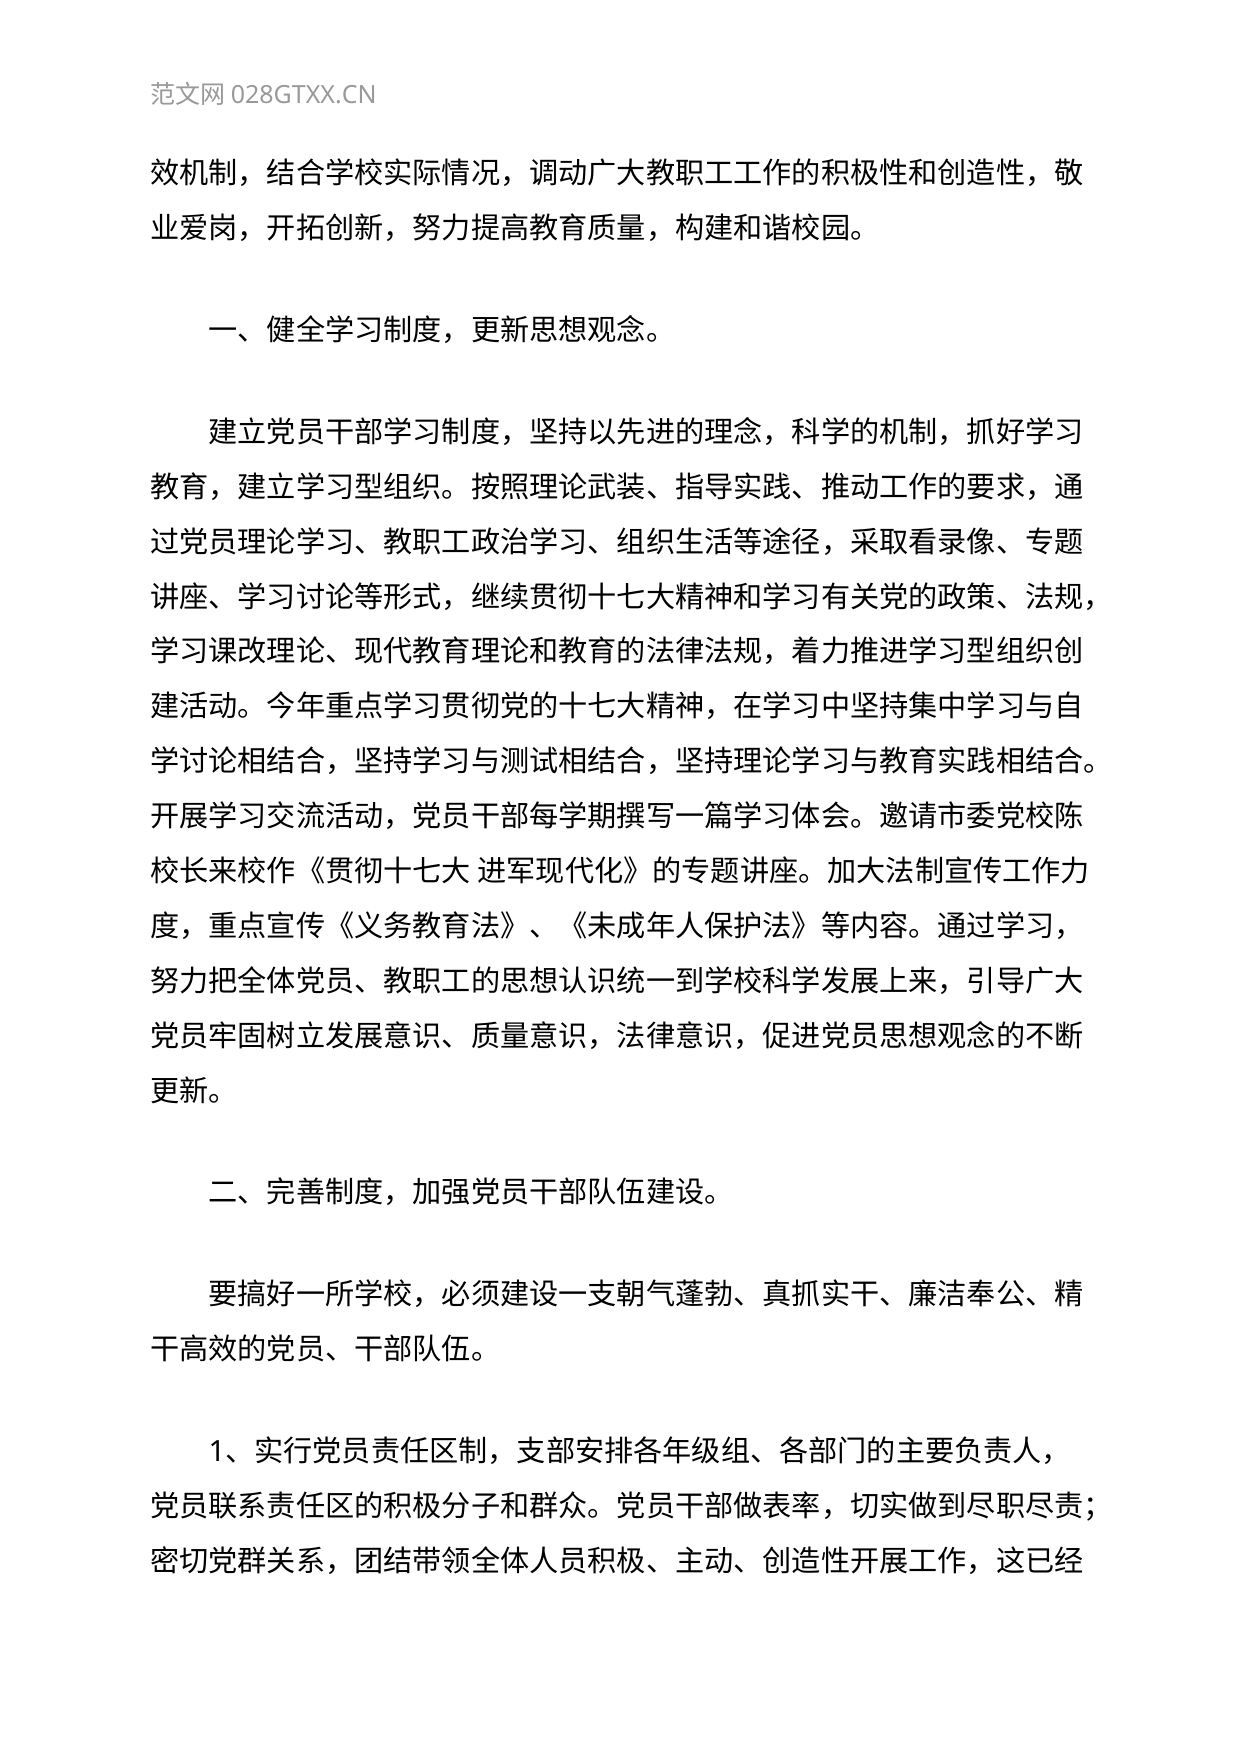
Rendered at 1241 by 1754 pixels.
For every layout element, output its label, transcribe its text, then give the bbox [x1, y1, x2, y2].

text 建立党员干部学习制度，坚持以先进的理念，科学的机制，抓好学习教育，建立学习型组织。按照理论武装、指导实践、推动工作的要求，通过党员理论学习、教职工政治学习、组织生活等途径，采取看录像、专题讲座、学习讨论等形式，继续贯彻十七大精神和学习有关党的政策、法规，学习课改理论、现代教育理论和教育的法律法规，着力推进学习型组织创建活动。今年重点学习贯彻党的十七大精神，在学习中坚持集中学习与自学讨论相结合，坚持学习与测试相结合，坚持理论学习与教育实践相结合。开展学习交流活动，党员干部每学期撰写一篇学习体会。邀请市委党校陈校长来校作《贯彻十七大 进军现代化》的专题讲座。加大法制宣传工作力度，重点宣传《义务教育法》、《未成年人保护法》等内容。通过学习，努力把全体党员、教职工的思想认识统一到学校科学发展上来，引导广大党员牢固树立发展意识、质量意识，法律意识，促进党员思想观念的不断更新。 [150, 408, 1090, 1109]
text 一、健全学习制度，更新思想观念。 [150, 307, 1090, 349]
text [150, 150, 1090, 247]
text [150, 1427, 1090, 1579]
text 二、完善制度，加强党员干部队伍建设。 [150, 1169, 1090, 1211]
text 要搞好一所学校，必须建设一支朝气蓬勃、真抓实干、廉洁奉公、精干高效的党员、干部队伍。 [150, 1271, 1090, 1368]
